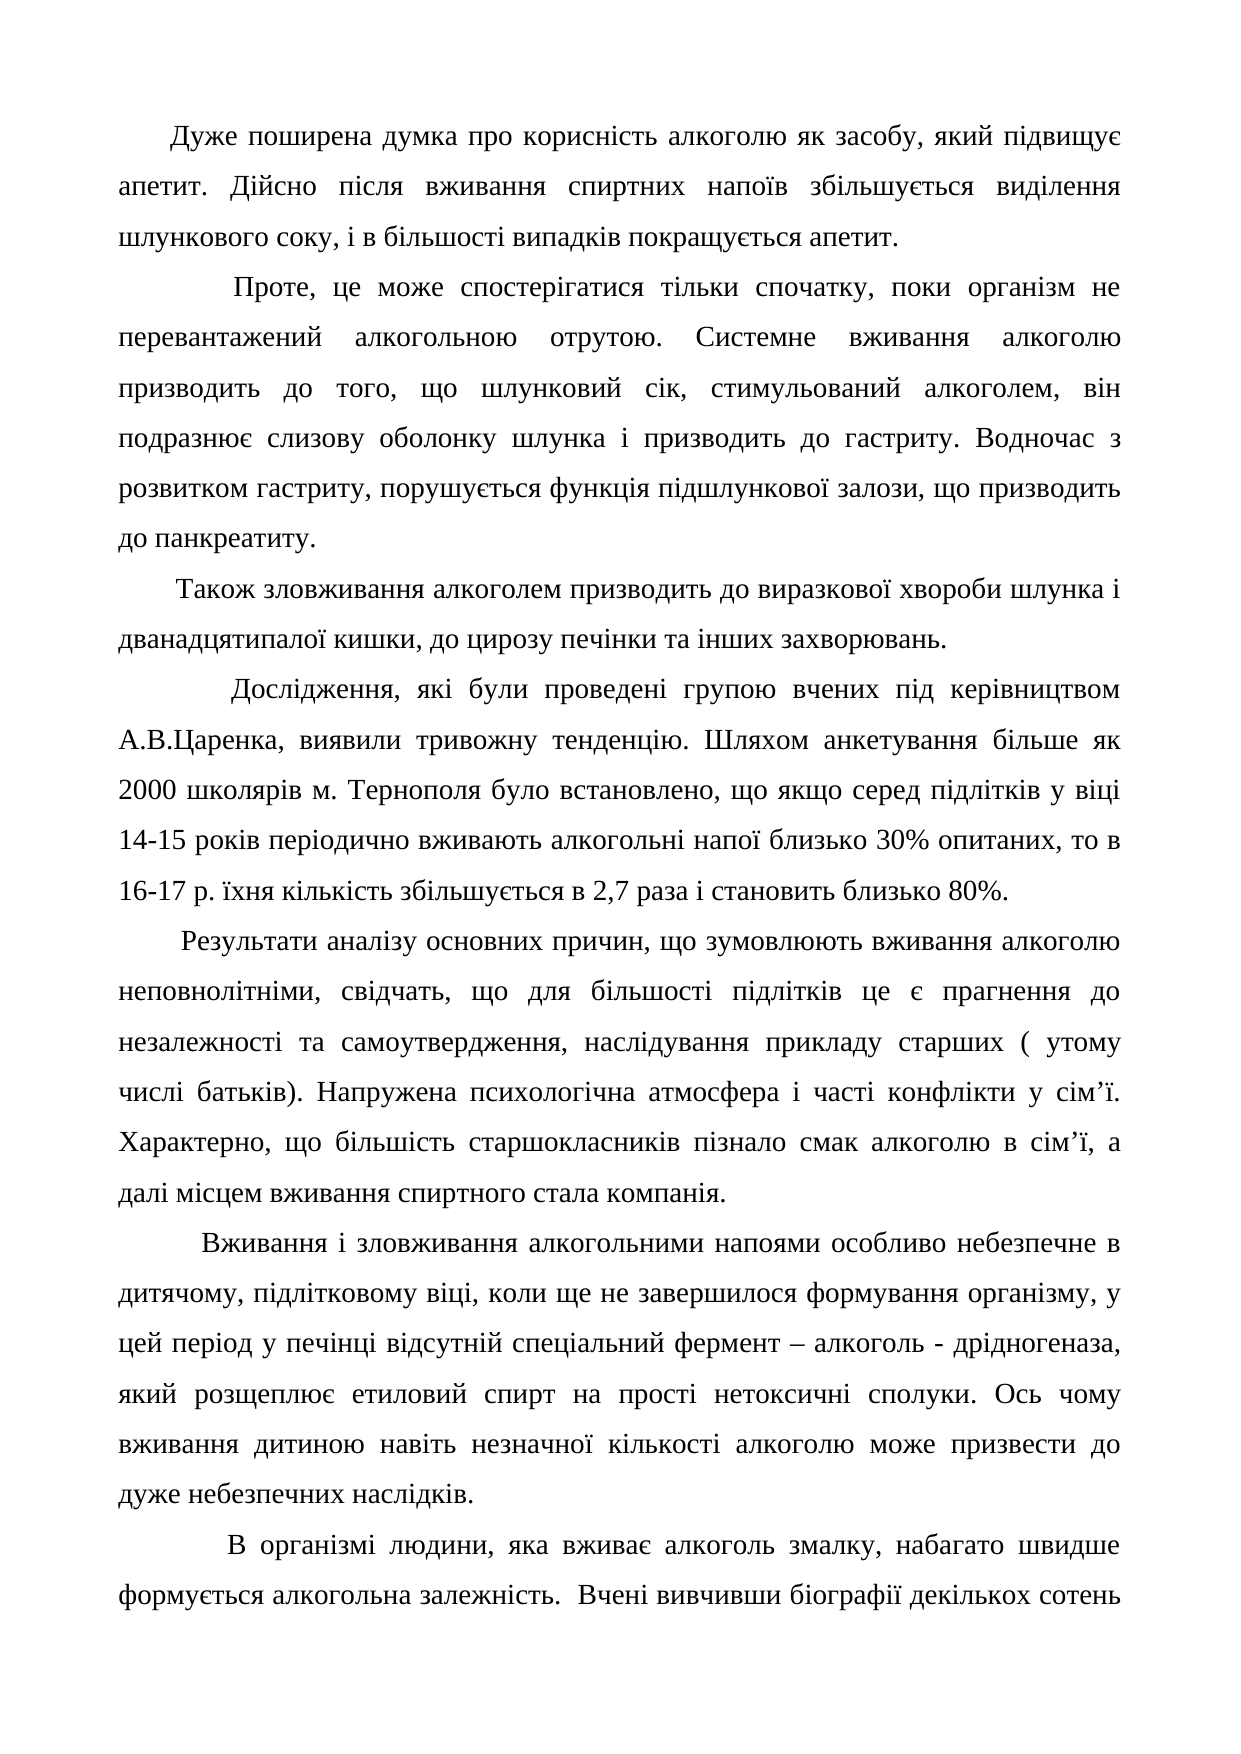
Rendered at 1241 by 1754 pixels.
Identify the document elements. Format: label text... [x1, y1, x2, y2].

text Вживання і зловживання алкогольними напоями особливо небезпечне в дитячому, підлітковому віці, коли ще не завершилося формування організму, у цей період у печінці відсутній спеціальний фермент – алкоголь - дрідногеназа, який розщеплює етиловий спирт на прості нетоксичні сполуки. Ось чому вживання дитиною навіть незначної кількості алкоголю може призвести до дуже небезпечних наслідків. [118, 1225, 1122, 1510]
text Проте, це може спостерігатися тільки спочатку, поки організм не перевантажений алкогольною отрутою. Системне вживання алкоголю призводить до того, що шлунковий сік, стимульований алкоголем, він подразнює слизову оболонку шлунка і призводить до гастриту. Водночас з розвитком гастриту, порушується функція підшлункової залози, що призводить до панкреатиту. [118, 269, 1122, 554]
text Дослідження, які були проведені групою вчених під керівництвом А.В.Царенка, виявили тривожну тенденцію. Шляхом анкетування більше як 2000 школярів м. Тернополя було встановлено, що якщо серед підлітків у віці 14-15 років періодично вживають алкогольні напої близько 30% опитаних, то в 16-17 р. їхня кількість збільшується в 2,7 раза і становить близько 80%. [118, 672, 1122, 906]
text Також зловживання алкоголем призводить до виразкової хвороби шлунка і дванадцятипалої кишки, до цирозу печінки та інших захворювань. [118, 571, 1122, 655]
text Результати аналізу основних причин, що зумовлюють вживання алкоголю неповнолітніми, свідчать, що для більшості підлітків це є прагнення до незалежності та самоутвердження, наслідування прикладу старших ( утому числі батьків). Напружена психологічна атмосфера і часті конфлікти у сім’ї. Характерно, що більшість старшокласників пізнало смак алкоголю в сім’ї, а далі місцем вживання спиртного стала компанія. [118, 923, 1122, 1208]
text Дуже поширена думка про корисність алкоголю як засобу, який підвищує апетит. Дійсно після вживання спиртних напоїв збільшується виділення шлункового соку, і в більшості випадків покращується апетит. [118, 118, 1122, 252]
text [118, 1527, 1122, 1611]
